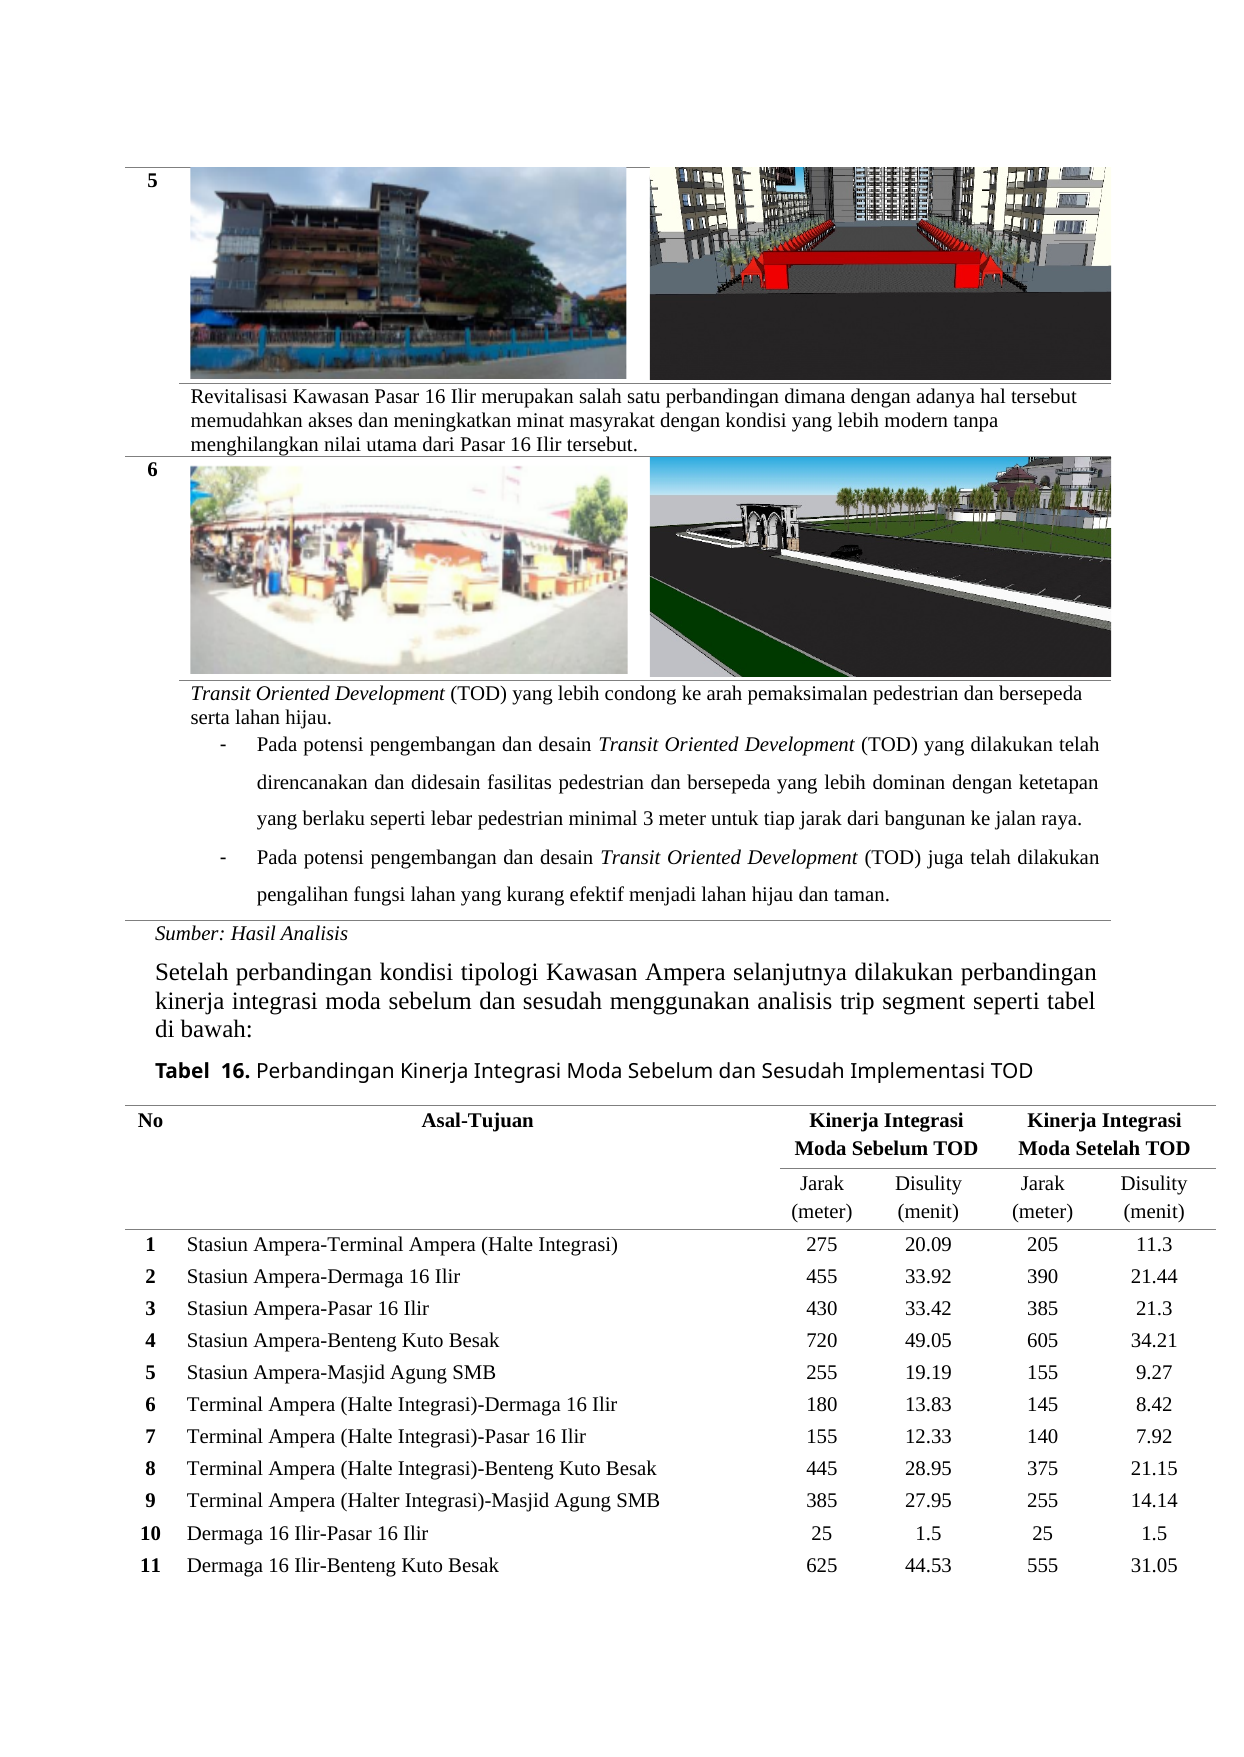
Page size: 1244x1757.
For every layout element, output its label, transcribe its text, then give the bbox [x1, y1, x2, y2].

table_cell Stasiun Ampera-Pasar 16 Ilir [175, 1294, 780, 1326]
table_cell 21.15 [1092, 1454, 1216, 1486]
table_cell 33.92 [864, 1262, 993, 1294]
table_cell 49.05 [864, 1326, 993, 1358]
table_cell Transit Oriented Development (TOD) yang lebih condong ke arah pemaksimalan pedestrian dan bersepeda serta lahan hijau. Pada potensi pengembangan dan desain Transit Oriented Development (TOD) yang dilakukan telah direncanakan dan didesain fasilitas pedestrian dan bersepeda yang lebih dominan dengan ketetapan yang berlaku seperti lebar pedestrian minimal 3 meter untuk tiap jarak dari bangunan ke jalan raya. Pada potensi pengembangan dan desain Transit Oriented Development (TOD) juga telah dilakukan pengalihan fungsi lahan yang kurang efektif menjadi lahan hijau dan taman. [179, 681, 1111, 919]
table_cell 375 [993, 1454, 1092, 1486]
table_cell 390 [993, 1262, 1092, 1294]
table_cell [639, 168, 1111, 383]
picture [190, 457, 628, 674]
table_cell Terminal Ampera (Halte Integrasi)-Pasar 16 Ilir [175, 1422, 780, 1454]
table_cell 1.5 [1092, 1518, 1216, 1550]
table_cell 275 [780, 1230, 863, 1262]
table_cell 2 [125, 1262, 175, 1294]
table_cell 155 [780, 1422, 863, 1454]
text Setelah perbandingan kondisi tipologi Kawasan Ampera selanjutnya dilakukan perbandingan kinerja integrasi moda sebelum dan sesudah menggunakan analisis trip segment seperti tabel di bawah: [155, 957, 1097, 1043]
table_cell 21.3 [1092, 1294, 1216, 1326]
table_cell 625 [780, 1550, 863, 1582]
table_cell 10 [125, 1518, 175, 1550]
table_cell 25 [780, 1518, 863, 1550]
table_cell 445 [780, 1454, 863, 1486]
table_cell [179, 457, 638, 680]
table_cell 20.09 [864, 1230, 993, 1262]
table_cell 430 [780, 1294, 863, 1326]
table_cell 6 [125, 457, 179, 919]
table_cell 455 [780, 1262, 863, 1294]
table_cell Stasiun Ampera-Dermaga 16 Ilir [175, 1262, 780, 1294]
table_cell 27.95 [864, 1486, 993, 1518]
picture [190, 167, 627, 379]
picture [649, 167, 1112, 380]
table_cell 9.27 [1092, 1358, 1216, 1390]
table_cell 11 [125, 1550, 175, 1582]
table_cell 1 [125, 1230, 175, 1262]
table_cell Dermaga 16 Ilir-Benteng Kuto Besak [175, 1550, 780, 1582]
table_cell Stasiun Ampera-Terminal Ampera (Halte Integrasi) [175, 1230, 780, 1262]
table_cell 12.33 [864, 1422, 993, 1454]
table_cell 555 [993, 1550, 1092, 1582]
table_cell 3 [125, 1294, 175, 1326]
table_cell 13.83 [864, 1390, 993, 1422]
table_header Kinerja Integrasi Moda Setelah TOD [993, 1106, 1216, 1168]
table_cell 180 [780, 1390, 863, 1422]
table_cell 255 [993, 1486, 1092, 1518]
table_cell 1.5 [864, 1518, 993, 1550]
table_cell [639, 457, 1111, 680]
table_cell 140 [993, 1422, 1092, 1454]
table_cell 255 [780, 1358, 863, 1390]
table_cell 4 [125, 1326, 175, 1358]
table_cell 8 [125, 1454, 175, 1486]
table_cell 33.42 [864, 1294, 993, 1326]
table_cell 6 [125, 1390, 175, 1422]
table_cell 31.05 [1092, 1550, 1216, 1582]
table_cell 720 [780, 1326, 863, 1358]
table_cell 5 [125, 1358, 175, 1390]
table_cell Stasiun Ampera-Masjid Agung SMB [175, 1358, 780, 1390]
text Tabel 16. Perbandingan Kinerja Integrasi Moda Sebelum dan Sesudah Implementasi TOD [155, 1056, 1164, 1084]
table_cell Jarak (meter) [993, 1169, 1092, 1228]
table_cell 8.42 [1092, 1390, 1216, 1422]
table_cell 44.53 [864, 1550, 993, 1582]
table_cell Disulity (menit) [1092, 1169, 1216, 1228]
table_cell Stasiun Ampera-Benteng Kuto Besak [175, 1326, 780, 1358]
table_cell 28.95 [864, 1454, 993, 1486]
table_cell 25 [993, 1518, 1092, 1550]
table_cell 11.3 [1092, 1230, 1216, 1262]
picture [649, 457, 1112, 677]
table_cell 145 [993, 1390, 1092, 1422]
text Sumber: Hasil Analisis [155, 921, 1164, 944]
table_cell 7 [125, 1422, 175, 1454]
table_cell Terminal Ampera (Halte Integrasi)-Benteng Kuto Besak [175, 1454, 780, 1486]
table_cell Terminal Ampera (Halte Integrasi)-Dermaga 16 Ilir [175, 1390, 780, 1422]
table_cell 34.21 [1092, 1326, 1216, 1358]
table_cell 21.44 [1092, 1262, 1216, 1294]
table_cell [179, 168, 638, 383]
table_cell 605 [993, 1326, 1092, 1358]
table_header No [125, 1106, 175, 1228]
table_cell 205 [993, 1230, 1092, 1262]
table_cell 9 [125, 1486, 175, 1518]
table_cell 14.14 [1092, 1486, 1216, 1518]
table_cell Terminal Ampera (Halter Integrasi)-Masjid Agung SMB [175, 1486, 780, 1518]
table_cell 19.19 [864, 1358, 993, 1390]
table_cell 5 [125, 168, 179, 456]
table_cell 7.92 [1092, 1422, 1216, 1454]
table_cell 155 [993, 1358, 1092, 1390]
table_cell Revitalisasi Kawasan Pasar 16 Ilir merupakan salah satu perbandingan dimana dengan adanya hal tersebut memudahkan akses dan meningkatkan minat masyrakat dengan kondisi yang lebih modern tanpa menghilangkan nilai utama dari Pasar 16 Ilir tersebut. [179, 384, 1111, 456]
table_cell Dermaga 16 Ilir-Pasar 16 Ilir [175, 1518, 780, 1550]
table_cell 385 [780, 1486, 863, 1518]
table_cell Disulity (menit) [864, 1169, 993, 1228]
table_header Asal-Tujuan [175, 1106, 780, 1228]
table_cell Jarak (meter) [780, 1169, 863, 1228]
table_header Kinerja Integrasi Moda Sebelum TOD [780, 1106, 993, 1168]
table_cell 385 [993, 1294, 1092, 1326]
